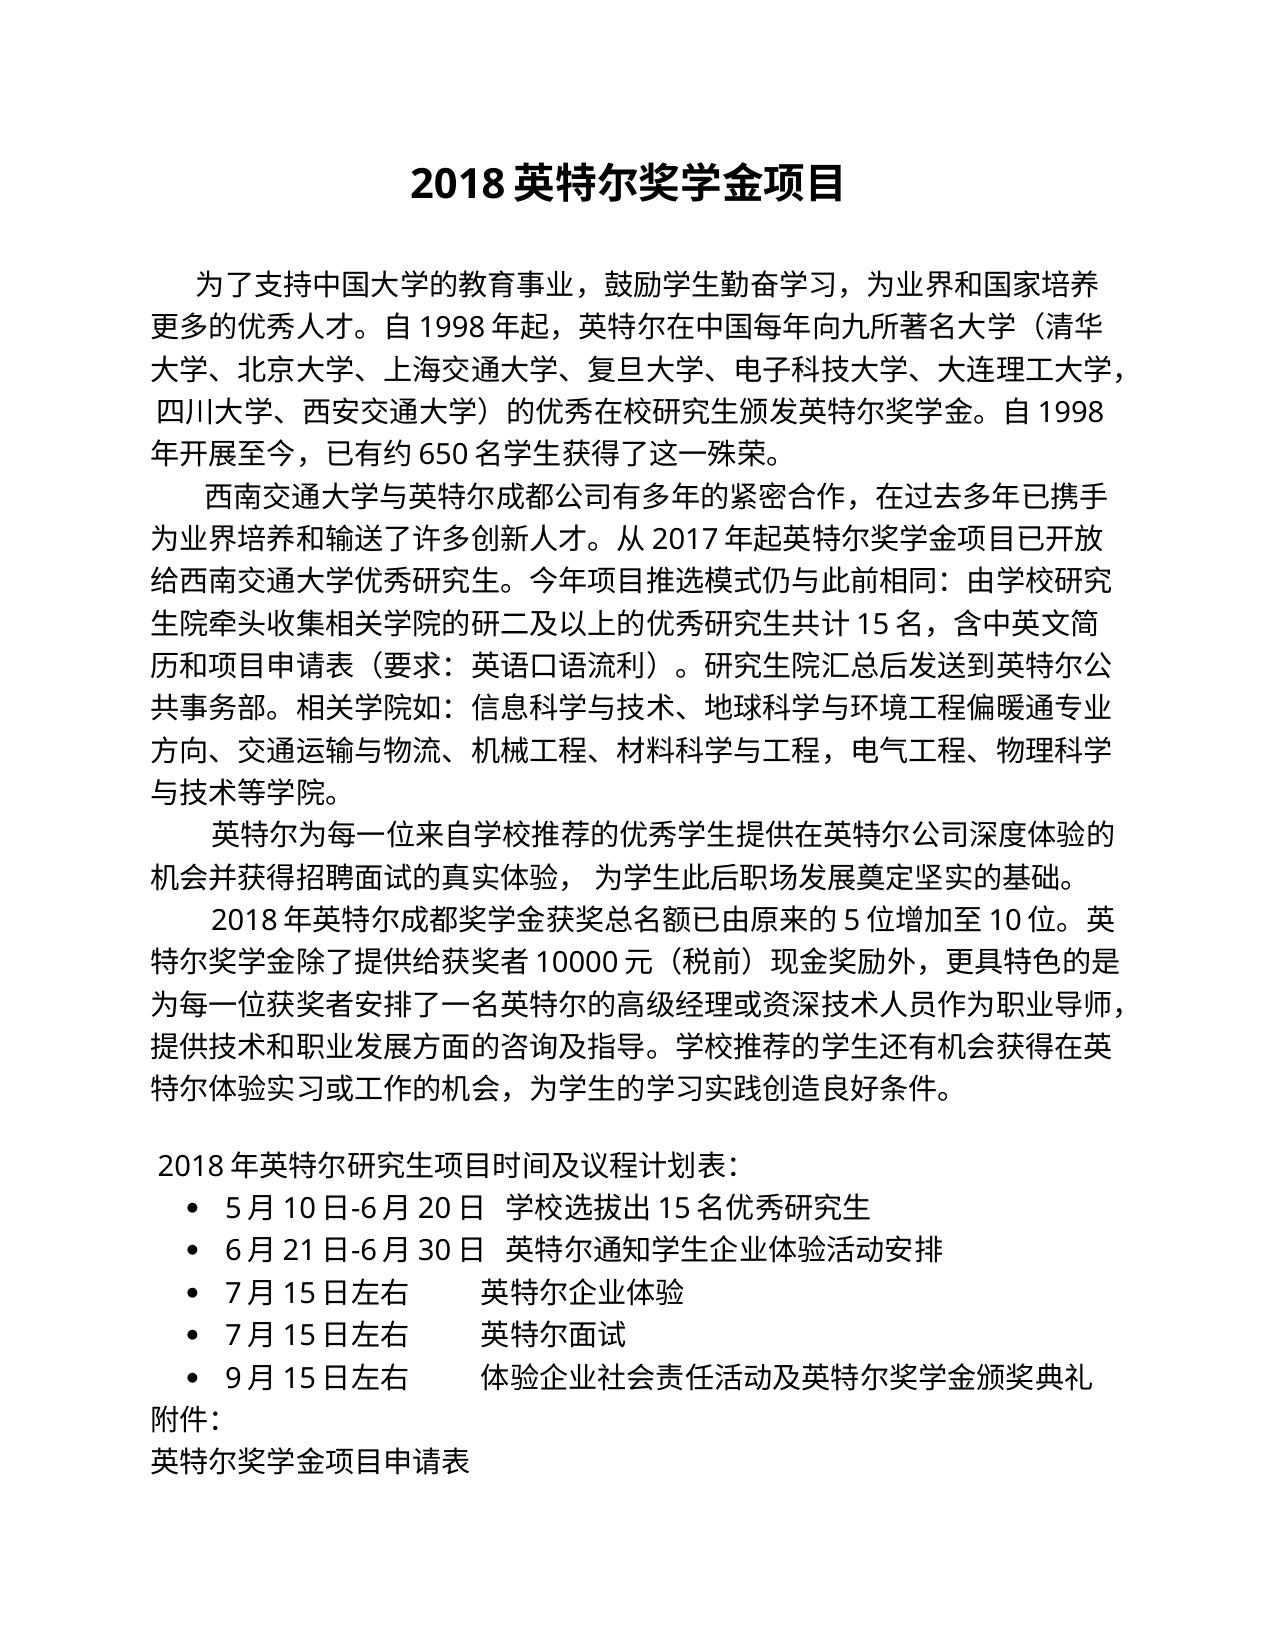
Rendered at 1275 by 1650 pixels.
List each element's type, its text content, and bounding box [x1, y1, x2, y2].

list 7月15日左右 英特尔企业体验 [187, 1269, 1125, 1312]
list 6月21日-6月30日 英特尔通知学生企业体验活动安排 [187, 1227, 1125, 1269]
text 2018年英特尔成都奖学金获奖总名额已由原来的5位增加至10位。英特尔奖学金除了提供给获奖者10000元（税前）现金奖励外，更具特色的是为每一位获奖者安排了一名英特尔的高级经理或资深技术人员作为职业导师，提供技术和职业发展方面的咨询及指导。学校推荐的学生还有机会获得在英特尔体验实习或工作的机会，为学生的学习实践创造良好条件。 [150, 896, 1125, 1108]
text 附件： [150, 1397, 1125, 1439]
text 英特尔为每一位来自学校推荐的优秀学生提供在英特尔公司深度体验的机会并获得招聘面试的真实体验， 为学生此后职场发展奠定坚实的基础。 [150, 812, 1125, 896]
list 5月10日-6月20日 学校选拔出15名优秀研究生 [187, 1184, 1125, 1227]
list 9月15日左右 体验企业社会责任活动及英特尔奖学金颁奖典礼 [187, 1354, 1125, 1397]
text 为了支持中国大学的教育事业，鼓励学生勤奋学习，为业界和国家培养更多的优秀人才。自1998年起，英特尔在中国每年向九所著名大学（清华大学、北京大学、上海交通大学、复旦大学、电子科技大学、大连理工大学， 四川大学、西安交通大学）的优秀在校研究生颁发英特尔奖学金。自1998年开展至今，已有约650名学生获得了这一殊荣。 [150, 262, 1125, 473]
text 2018年英特尔研究生项目时间及议程计划表： [150, 1142, 1125, 1184]
text 英特尔奖学金项目申请表 [150, 1439, 1125, 1481]
list 7月15日左右 英特尔面试 [187, 1312, 1125, 1354]
text 2018英特尔奖学金项目 [150, 150, 1125, 211]
text 西南交通大学与英特尔成都公司有多年的紧密合作，在过去多年已携手为业界培养和输送了许多创新人才。从2017年起英特尔奖学金项目已开放给西南交通大学优秀研究生。今年项目推选模式仍与此前相同：由学校研究生院牵头收集相关学院的研二及以上的优秀研究生共计15名，含中英文简历和项目申请表（要求：英语口语流利）。研究生院汇总后发送到英特尔公共事务部。相关学院如：信息科学与技术、地球科学与环境工程偏暖通专业方向、交通运输与物流、机械工程、材料科学与工程，电气工程、物理科学与技术等学院。 [150, 473, 1125, 812]
